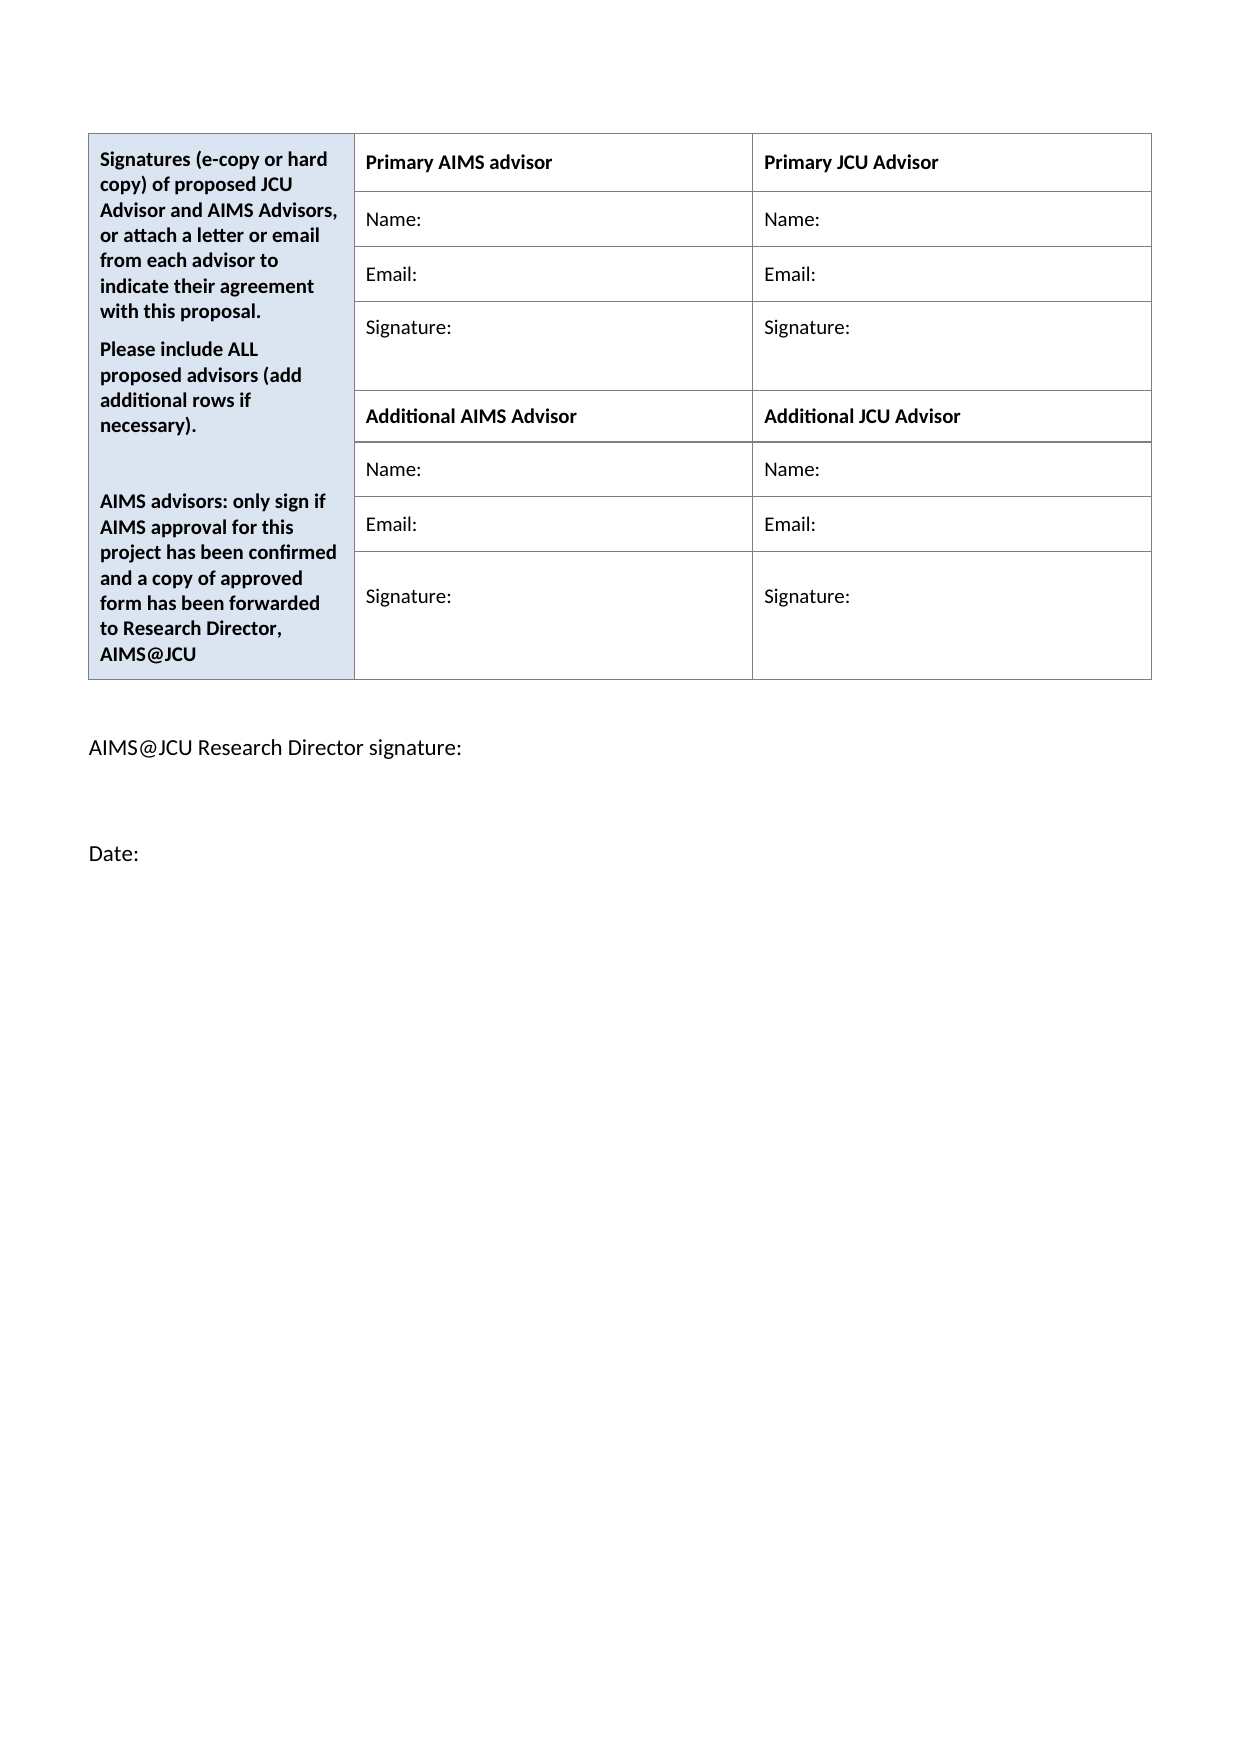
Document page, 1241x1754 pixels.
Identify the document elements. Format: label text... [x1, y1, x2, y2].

table_cell Signature: [753, 552, 1151, 679]
table_cell Additional JCU Advisor [753, 391, 1151, 441]
table_cell Name: [355, 192, 752, 246]
table_cell Email: [355, 247, 752, 301]
table_cell Email: [753, 497, 1151, 551]
table_cell Name: [355, 443, 752, 496]
text AIMS@JCU Research Director signature: [89, 733, 1152, 761]
table_cell Additional AIMS Advisor [355, 391, 752, 441]
table_cell Signature: [753, 302, 1151, 390]
table_cell Signature: [355, 552, 752, 679]
table_cell Email: [355, 497, 752, 551]
table_cell Signatures (e-copy or hard copy) of proposed JCU Advisor and AIMS Advisors, or attach a letter or email from each advisor to indicate their agreement with this proposal. Please include ALL proposed advisors (add additional rows if necessary). AIMS advisors: only sign if AIMS approval for this project has been confirmed and a copy of approved form has been forwarded to Research Director, AIMS@JCU [89, 134, 354, 679]
table_cell Email: [753, 247, 1151, 301]
table_cell Primary AIMS advisor [355, 134, 752, 191]
table_cell Primary JCU Advisor [753, 134, 1151, 191]
text Date: [89, 839, 1152, 867]
table_cell Name: [753, 443, 1151, 496]
table_cell Signature: [355, 302, 752, 390]
table_cell Name: [753, 192, 1151, 246]
